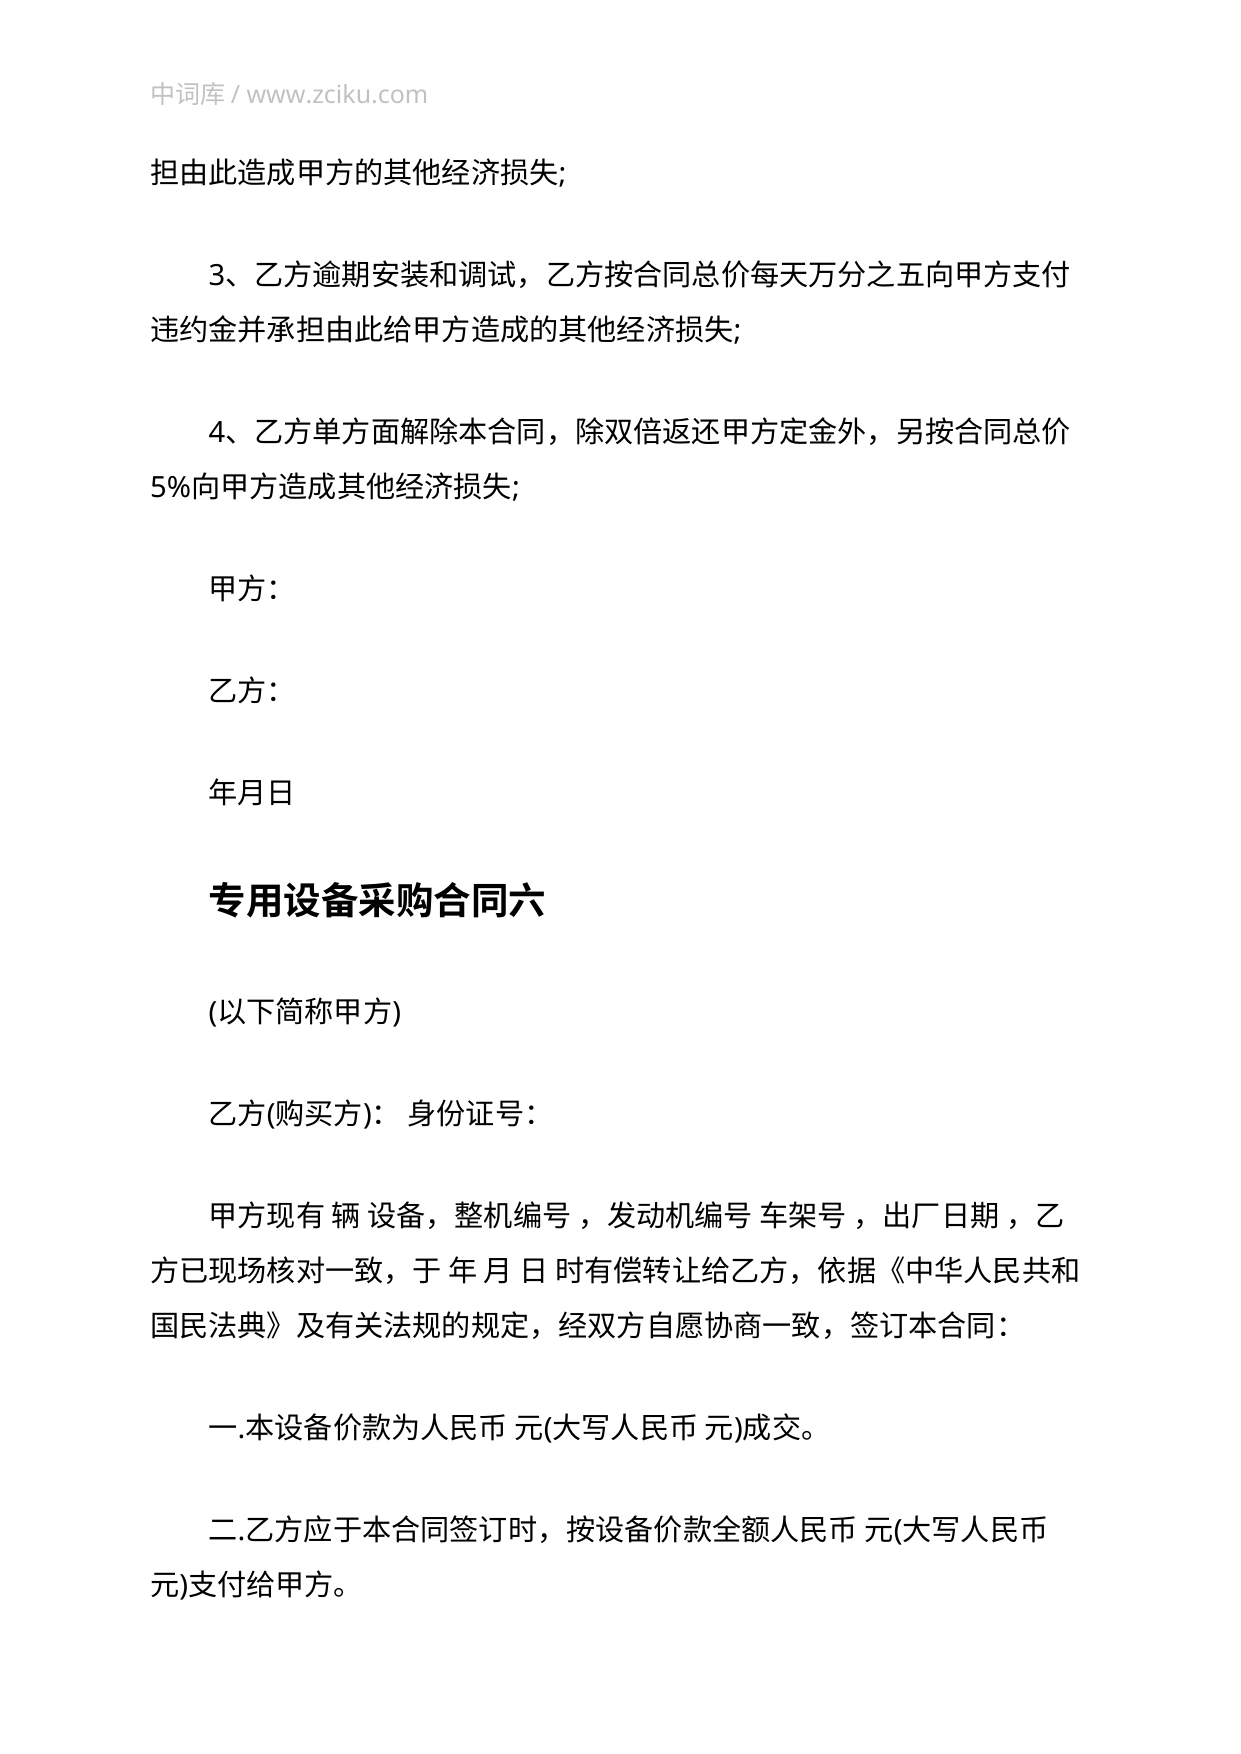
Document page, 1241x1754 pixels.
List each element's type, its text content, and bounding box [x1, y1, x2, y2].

text 乙方(购买方)： 身份证号： [150, 1091, 1090, 1133]
text 甲方现有 辆 设备，整机编号 ，发动机编号 车架号 ，出厂日期 ，乙方已现场核对一致，于 年 月 日 时有偿转让给乙方，依据《中华人民共和国民法典》及有关法规的规定，经双方自愿协商一致，签订本合同： [150, 1193, 1090, 1345]
text 甲方： [150, 566, 1090, 608]
text 年月日 [150, 769, 1090, 812]
text 3、乙方逾期安装和调试，乙方按合同总价每天万分之五向甲方支付违约金并承担由此给甲方造成的其他经济损失; [150, 252, 1090, 349]
text 乙方： [150, 668, 1090, 710]
text 专用设备采购合同六 [150, 871, 1090, 926]
text 4、乙方单方面解除本合同，除双倍返还甲方定金外，另按合同总价5%向甲方造成其他经济损失; [150, 409, 1090, 506]
text (以下简称甲方) [150, 989, 1090, 1031]
text 二.乙方应于本合同签订时，按设备价款全额人民币 元(大写人民币 元)支付给甲方。 [150, 1506, 1090, 1603]
text 一.本设备价款为人民币 元(大写人民币 元)成交。 [150, 1404, 1090, 1447]
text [150, 150, 1090, 192]
